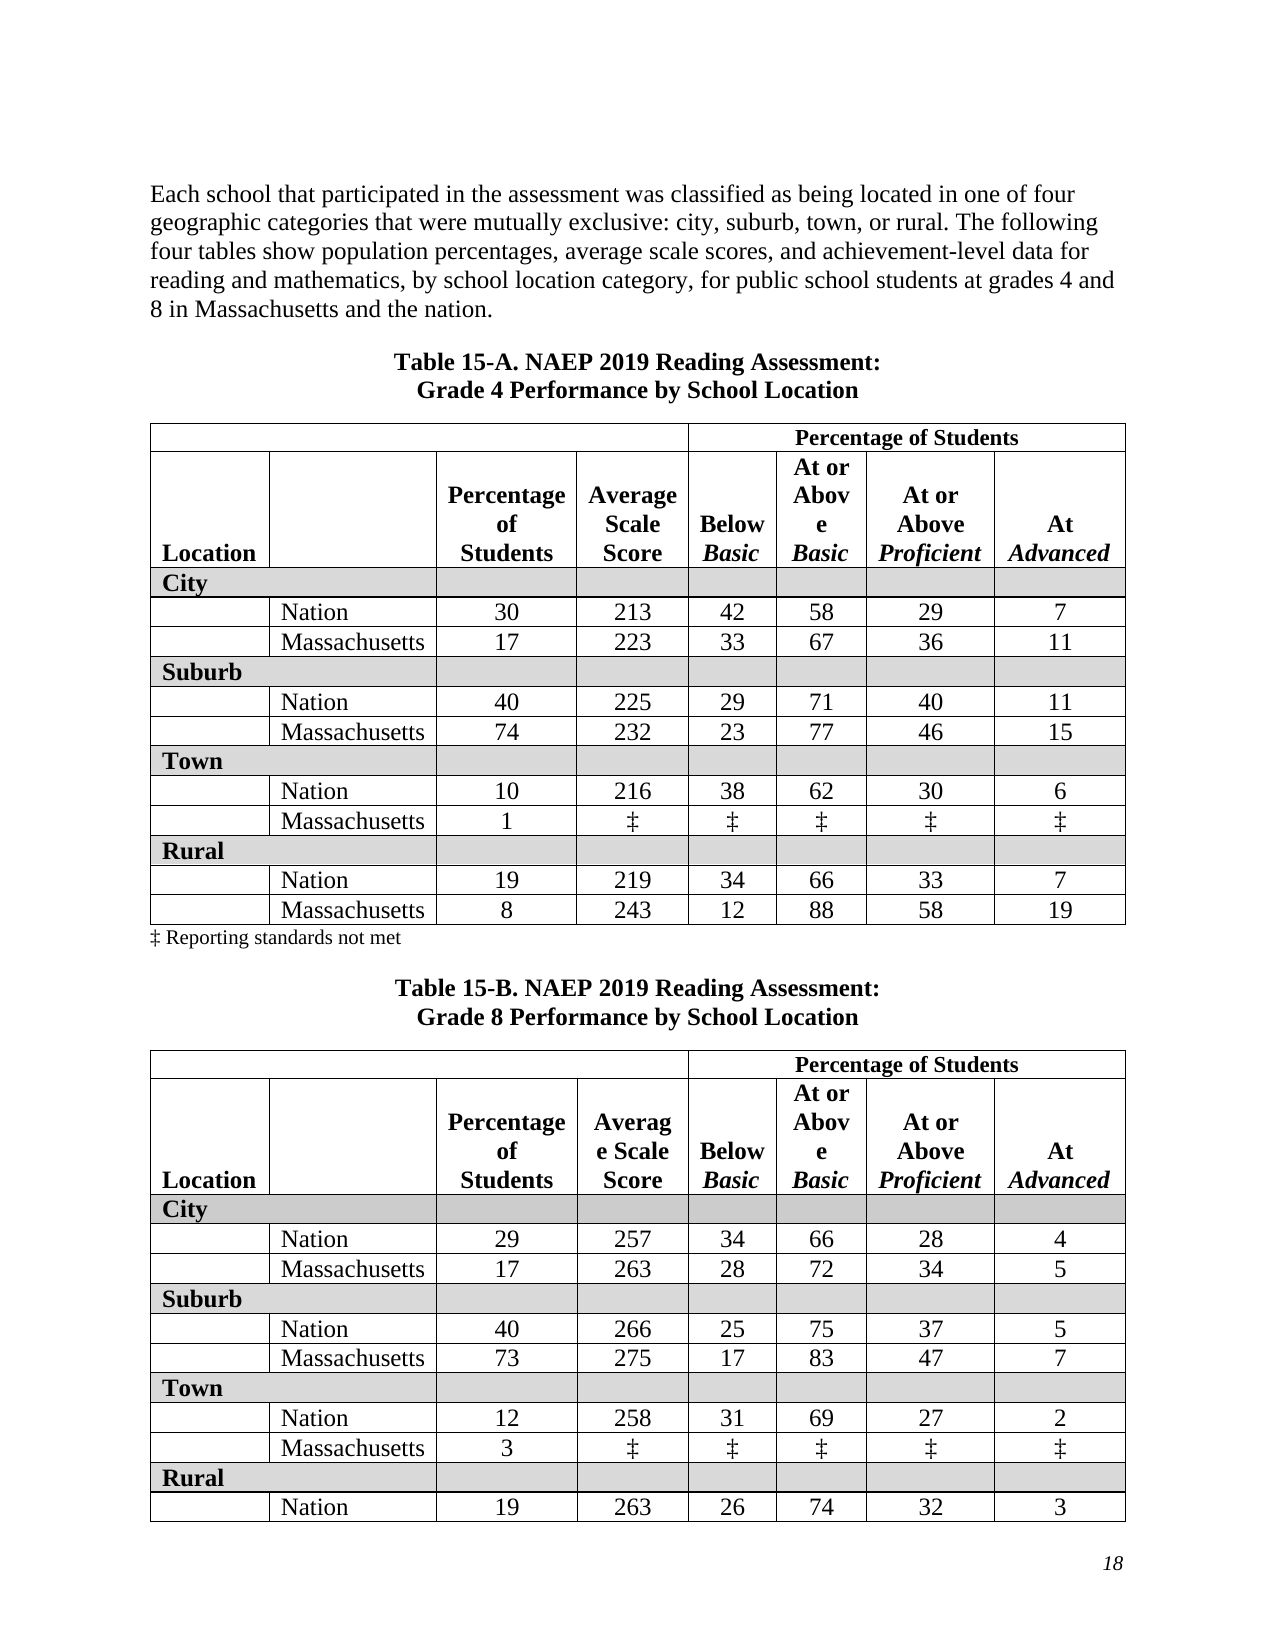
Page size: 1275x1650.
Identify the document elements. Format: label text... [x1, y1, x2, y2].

table_cell 40 [437, 687, 576, 716]
table_cell 74 [437, 717, 576, 745]
table_cell [437, 1463, 577, 1491]
table_cell At or Above Basic [777, 1079, 866, 1193]
table_cell Percentage of Students [437, 1079, 577, 1193]
table_header [151, 1051, 688, 1077]
text Table 15-B. NAEP 2019 Reading Assessment: [150, 973, 1125, 1002]
table_cell 83 [777, 1344, 866, 1372]
table_cell [777, 657, 866, 686]
table_cell Massachusetts [270, 1344, 436, 1372]
table_cell [151, 717, 269, 745]
table_cell 40 [437, 1314, 577, 1342]
table_cell [867, 1284, 994, 1313]
table_cell [867, 836, 994, 864]
table_cell 58 [867, 895, 994, 924]
table_cell ‡ [777, 1433, 866, 1462]
table_cell 8 [437, 895, 576, 924]
table_cell [995, 568, 1125, 596]
table_cell 62 [777, 776, 866, 805]
table_cell [578, 1373, 688, 1402]
table_cell [777, 1195, 866, 1223]
table_cell 71 [777, 687, 866, 716]
text Each school that participated in the assessment was classified as being located in one of four geographic categories that were mutually exclusive: city, suburb, town, or rural. The following four tables show population percentages, average scale scores, and achievement-level data for reading and mathematics, by school location category, for public school students at grades 4 and 8 in Massachusetts and the nation. [150, 179, 1125, 322]
table_cell [437, 1373, 577, 1402]
table_cell 34 [867, 1254, 994, 1283]
table_cell 232 [577, 717, 688, 745]
table_cell 7 [995, 598, 1125, 626]
table_cell Location [151, 1079, 269, 1193]
table_cell 10 [437, 776, 576, 805]
table_cell At Advanced [995, 452, 1125, 567]
table_cell ‡ [995, 1433, 1125, 1462]
table_cell 11 [995, 627, 1125, 656]
table_cell 74 [777, 1493, 866, 1521]
table_cell 223 [577, 627, 688, 656]
table_cell 19 [437, 866, 576, 894]
table_cell 37 [867, 1314, 994, 1342]
table_cell [437, 1195, 577, 1223]
text Grade 8 Performance by School Location [150, 1002, 1125, 1031]
table_cell 67 [777, 627, 866, 656]
table_cell [151, 1433, 269, 1462]
table_cell [578, 1463, 688, 1491]
table_cell 12 [437, 1403, 577, 1432]
table_cell 275 [578, 1344, 688, 1372]
table_cell [151, 1254, 269, 1283]
table_cell ‡ [777, 806, 866, 835]
table_header Percentage of Students [689, 1051, 1125, 1077]
table_cell [577, 746, 688, 775]
table_cell 11 [995, 687, 1125, 716]
table_cell [689, 1373, 776, 1402]
table_cell [777, 1463, 866, 1491]
table_cell 69 [777, 1403, 866, 1432]
table_cell ‡ [689, 1433, 776, 1462]
table_cell [151, 806, 269, 835]
table_cell [151, 687, 269, 716]
table_cell Nation [270, 866, 436, 894]
table_cell 30 [437, 598, 576, 626]
table_cell 75 [777, 1314, 866, 1342]
table_cell Nation [270, 1493, 436, 1521]
table_cell Suburb [151, 1284, 436, 1313]
table_cell [151, 1314, 269, 1342]
table_cell [867, 568, 994, 596]
table_cell ‡ [577, 806, 688, 835]
table_cell 29 [867, 598, 994, 626]
table_cell [689, 657, 776, 686]
table_cell ‡ [995, 806, 1125, 835]
table_cell 258 [578, 1403, 688, 1432]
table_cell Location [151, 452, 269, 567]
table_cell 4 [995, 1224, 1125, 1253]
table_cell [777, 746, 866, 775]
table_cell 33 [689, 627, 776, 656]
table_cell Massachusetts [270, 1254, 436, 1283]
table_cell 47 [867, 1344, 994, 1372]
table_cell 88 [777, 895, 866, 924]
table_cell 26 [689, 1493, 776, 1521]
table_cell [995, 1195, 1125, 1223]
table_cell Below Basic [689, 1079, 776, 1193]
table_cell 216 [577, 776, 688, 805]
table_cell [437, 568, 576, 596]
table_cell 77 [777, 717, 866, 745]
table_cell 257 [578, 1224, 688, 1253]
table_cell At or Above Proficient [867, 452, 994, 567]
table_cell City [151, 568, 436, 596]
table_cell [689, 568, 776, 596]
table_cell Nation [270, 598, 436, 626]
table_cell Suburb [151, 657, 436, 686]
table_cell 23 [689, 717, 776, 745]
table_cell [151, 776, 269, 805]
table_cell At or Above Basic [777, 452, 866, 567]
table_cell [777, 1373, 866, 1402]
table_cell 263 [578, 1493, 688, 1521]
table_cell 17 [437, 627, 576, 656]
table_cell 72 [777, 1254, 866, 1283]
table_cell 213 [577, 598, 688, 626]
table_cell [689, 1463, 776, 1491]
table_cell 19 [437, 1493, 577, 1521]
table_cell [577, 568, 688, 596]
table_cell ‡ [578, 1433, 688, 1462]
table_header Percentage of Students [689, 424, 1125, 451]
table_cell [689, 1284, 776, 1313]
table_cell Massachusetts [270, 627, 436, 656]
table_cell [270, 452, 436, 567]
table_cell 38 [689, 776, 776, 805]
table_cell 5 [995, 1254, 1125, 1283]
table_cell 32 [867, 1493, 994, 1521]
table_cell [578, 1195, 688, 1223]
table_cell 17 [689, 1344, 776, 1372]
table_cell 66 [777, 1224, 866, 1253]
table_cell 46 [867, 717, 994, 745]
table_cell 25 [689, 1314, 776, 1342]
table_cell Nation [270, 1403, 436, 1432]
table_cell Average Scale Score [577, 452, 688, 567]
table_cell ‡ [689, 806, 776, 835]
table_cell [689, 836, 776, 864]
table_cell [151, 598, 269, 626]
table_cell 1 [437, 806, 576, 835]
table_cell [867, 1373, 994, 1402]
table_cell [995, 746, 1125, 775]
table_cell 40 [867, 687, 994, 716]
text Grade 4 Performance by School Location [150, 375, 1125, 404]
table_cell Average Scale Score [578, 1079, 688, 1193]
table_cell 5 [995, 1314, 1125, 1342]
table_cell 42 [689, 598, 776, 626]
table_cell 30 [867, 776, 994, 805]
table_cell [151, 866, 269, 894]
table_cell [867, 657, 994, 686]
table_cell Nation [270, 687, 436, 716]
table_cell Nation [270, 1224, 436, 1253]
table_cell 29 [689, 687, 776, 716]
table_cell [995, 1463, 1125, 1491]
table_cell 58 [777, 598, 866, 626]
table_cell 3 [995, 1493, 1125, 1521]
table_cell Below Basic [689, 452, 776, 567]
table_cell 219 [577, 866, 688, 894]
table_cell 28 [867, 1224, 994, 1253]
table_cell 266 [578, 1314, 688, 1342]
table_cell 263 [578, 1254, 688, 1283]
table_cell 243 [577, 895, 688, 924]
table_cell Town [151, 746, 436, 775]
table_cell 31 [689, 1403, 776, 1432]
table_cell [995, 836, 1125, 864]
table_cell At or Above Proficient [867, 1079, 994, 1193]
table_cell [689, 1195, 776, 1223]
table_cell Nation [270, 776, 436, 805]
table_cell [151, 1344, 269, 1372]
table_cell 15 [995, 717, 1125, 745]
table_cell [437, 836, 576, 864]
table_cell 66 [777, 866, 866, 894]
table_cell 34 [689, 866, 776, 894]
table_cell [577, 836, 688, 864]
table_cell 28 [689, 1254, 776, 1283]
table_cell 33 [867, 866, 994, 894]
table_cell 17 [437, 1254, 577, 1283]
table_cell 7 [995, 1344, 1125, 1372]
table_cell 6 [995, 776, 1125, 805]
table_header [151, 424, 688, 451]
table_cell Massachusetts [270, 717, 436, 745]
table_cell [995, 1284, 1125, 1313]
table_cell 2 [995, 1403, 1125, 1432]
table_cell At Advanced [995, 1079, 1125, 1193]
table_cell ‡ [867, 806, 994, 835]
table_cell Rural [151, 1463, 436, 1491]
table_cell [151, 1224, 269, 1253]
table_cell Percentage of Students [437, 452, 576, 567]
table_cell [867, 1463, 994, 1491]
table_cell [689, 746, 776, 775]
table_cell Nation [270, 1314, 436, 1342]
table_cell [578, 1284, 688, 1313]
table_cell 73 [437, 1344, 577, 1372]
table_cell [867, 746, 994, 775]
table_cell 36 [867, 627, 994, 656]
table_cell Massachusetts [270, 806, 436, 835]
table_cell 27 [867, 1403, 994, 1432]
table_cell [437, 746, 576, 775]
table_cell [151, 1493, 269, 1521]
table_cell 19 [995, 895, 1125, 924]
table_cell [151, 895, 269, 924]
table_cell [151, 627, 269, 656]
table_cell Massachusetts [270, 895, 436, 924]
table_cell Massachusetts [270, 1433, 436, 1462]
table_cell 34 [689, 1224, 776, 1253]
table_cell [437, 1284, 577, 1313]
text ‡ Reporting standards not met [150, 925, 1125, 949]
text Table 15-A. NAEP 2019 Reading Assessment: [150, 347, 1125, 375]
table_cell [867, 1195, 994, 1223]
table_cell [777, 1284, 866, 1313]
table_cell [995, 1373, 1125, 1402]
table_cell [151, 1403, 269, 1432]
table_cell 225 [577, 687, 688, 716]
table_cell [777, 568, 866, 596]
table_cell ‡ [867, 1433, 994, 1462]
table_cell 29 [437, 1224, 577, 1253]
table_cell [270, 1079, 436, 1193]
table_cell 12 [689, 895, 776, 924]
table_cell [995, 657, 1125, 686]
table_cell City [151, 1195, 436, 1223]
table_cell Rural [151, 836, 436, 864]
table_cell [437, 657, 576, 686]
table_cell 7 [995, 866, 1125, 894]
table_cell [777, 836, 866, 864]
table_cell Town [151, 1373, 436, 1402]
table_cell [577, 657, 688, 686]
table_cell 3 [437, 1433, 577, 1462]
